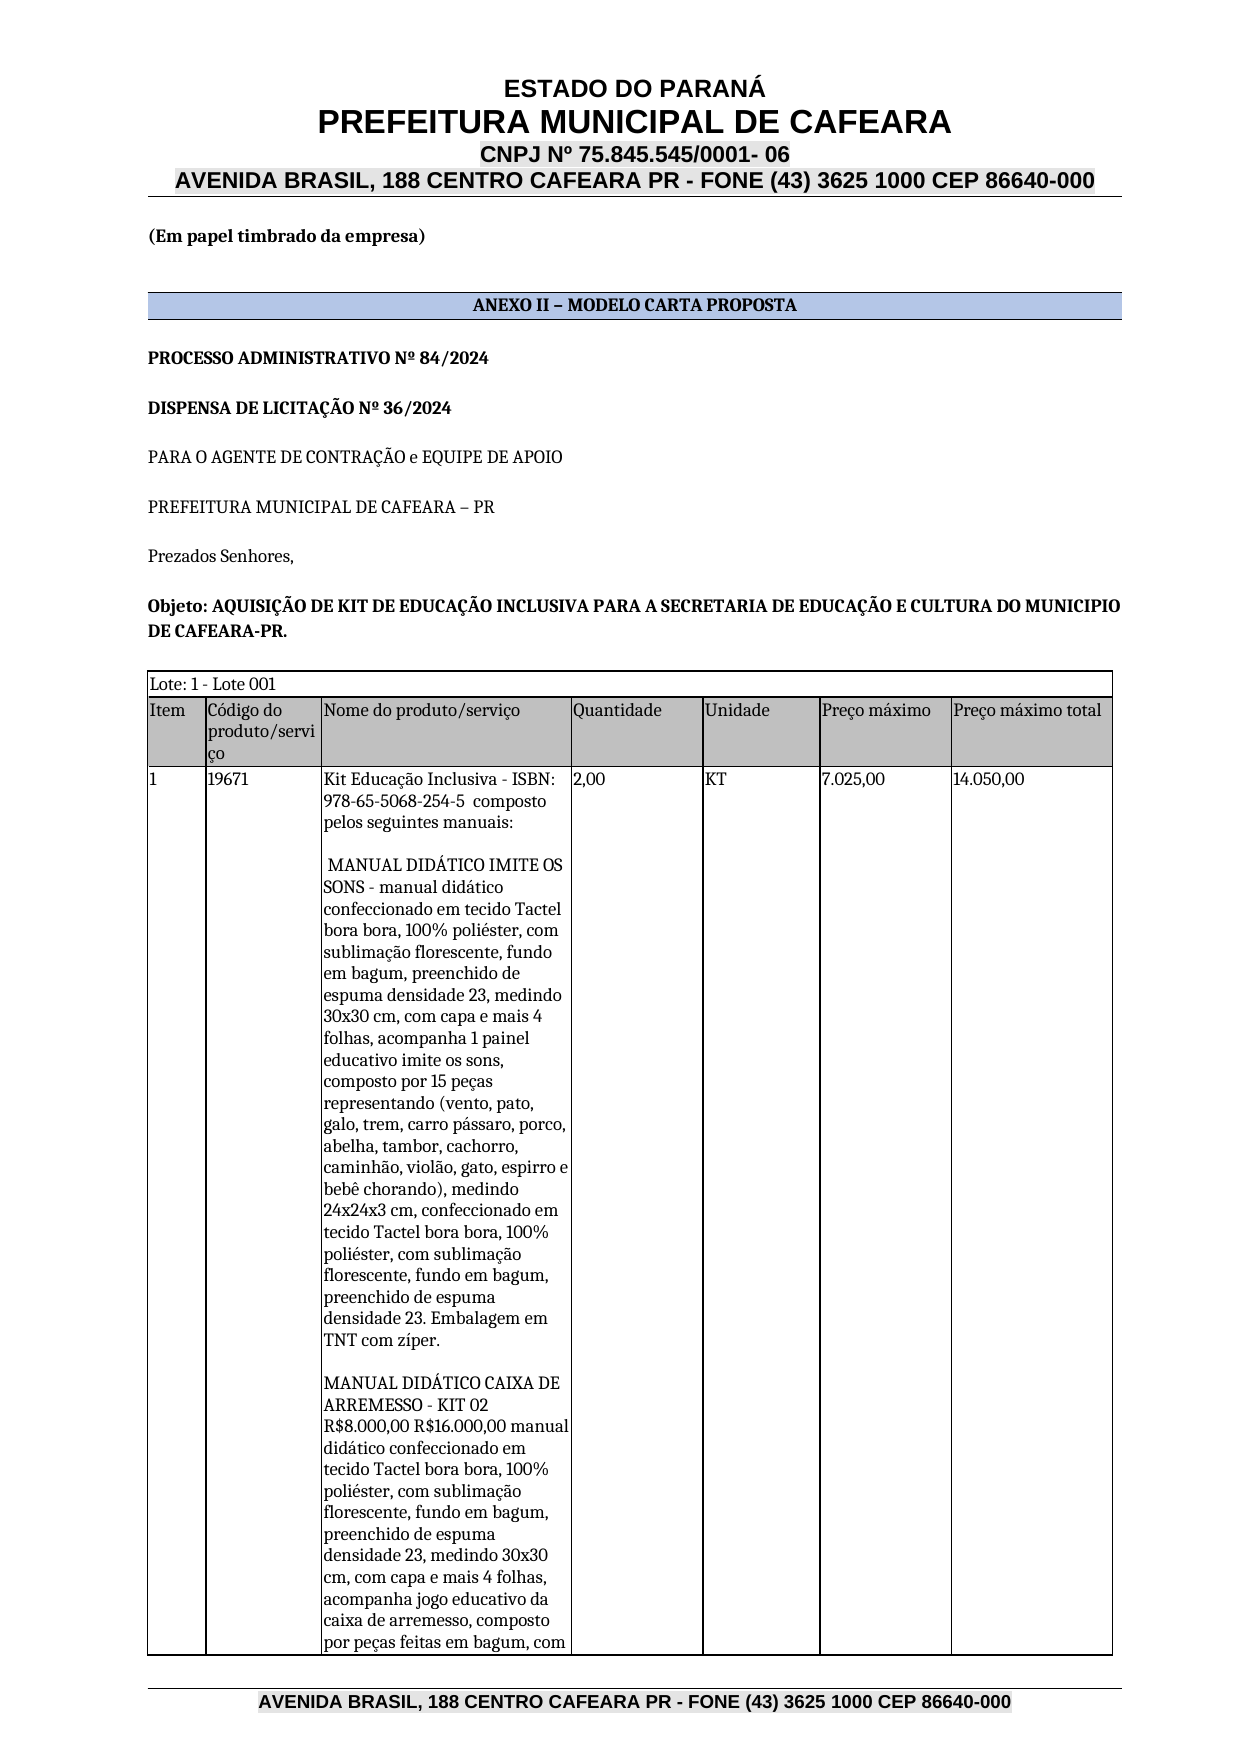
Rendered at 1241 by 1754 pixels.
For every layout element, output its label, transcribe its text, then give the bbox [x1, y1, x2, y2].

table_cell 14.050,00 [952, 767, 1112, 1654]
table_cell Nome do produto/serviço [322, 698, 571, 766]
text PARA O AGENTE DE CONTRAÇÃO e EQUIPE DE APOIO [148, 447, 1122, 468]
table_cell KT [704, 767, 819, 1654]
text (Em papel timbrado da empresa) [148, 226, 1122, 247]
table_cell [322, 767, 571, 1654]
table_cell 2,00 [572, 767, 702, 1654]
text Objeto: AQUISIÇÃO DE KIT DE EDUCAÇÃO INCLUSIVA PARA A SECRETARIA DE EDUCAÇÃO E CULTURA DO MUNICIPIO DE CAFEARA-PR. [148, 596, 1122, 642]
text PROCESSO ADMINISTRATIVO Nº 84/2024 [148, 348, 1122, 369]
table_cell Código do produto/serviço [207, 698, 321, 766]
text Prezados Senhores, [148, 546, 1122, 568]
table_cell Quantidade [572, 698, 702, 766]
table_cell 19671 [207, 767, 321, 1654]
table_cell Preço máximo total [952, 698, 1112, 766]
table_header Lote: 1 - Lote 001 [148, 672, 1112, 696]
text DISPENSA DE LICITAÇÃO Nº 36/2024 [148, 397, 1122, 419]
table_cell 1 [148, 767, 205, 1654]
text ANEXO II – MODELO CARTA PROPOSTA [148, 293, 1122, 319]
table_cell Item [148, 697, 205, 766]
text PREFEITURA MUNICIPAL DE CAFEARA – PR [148, 496, 1122, 518]
table_cell 7.025,00 [821, 767, 951, 1654]
table_cell Preço máximo [821, 698, 951, 766]
table_cell Unidade [704, 698, 819, 766]
